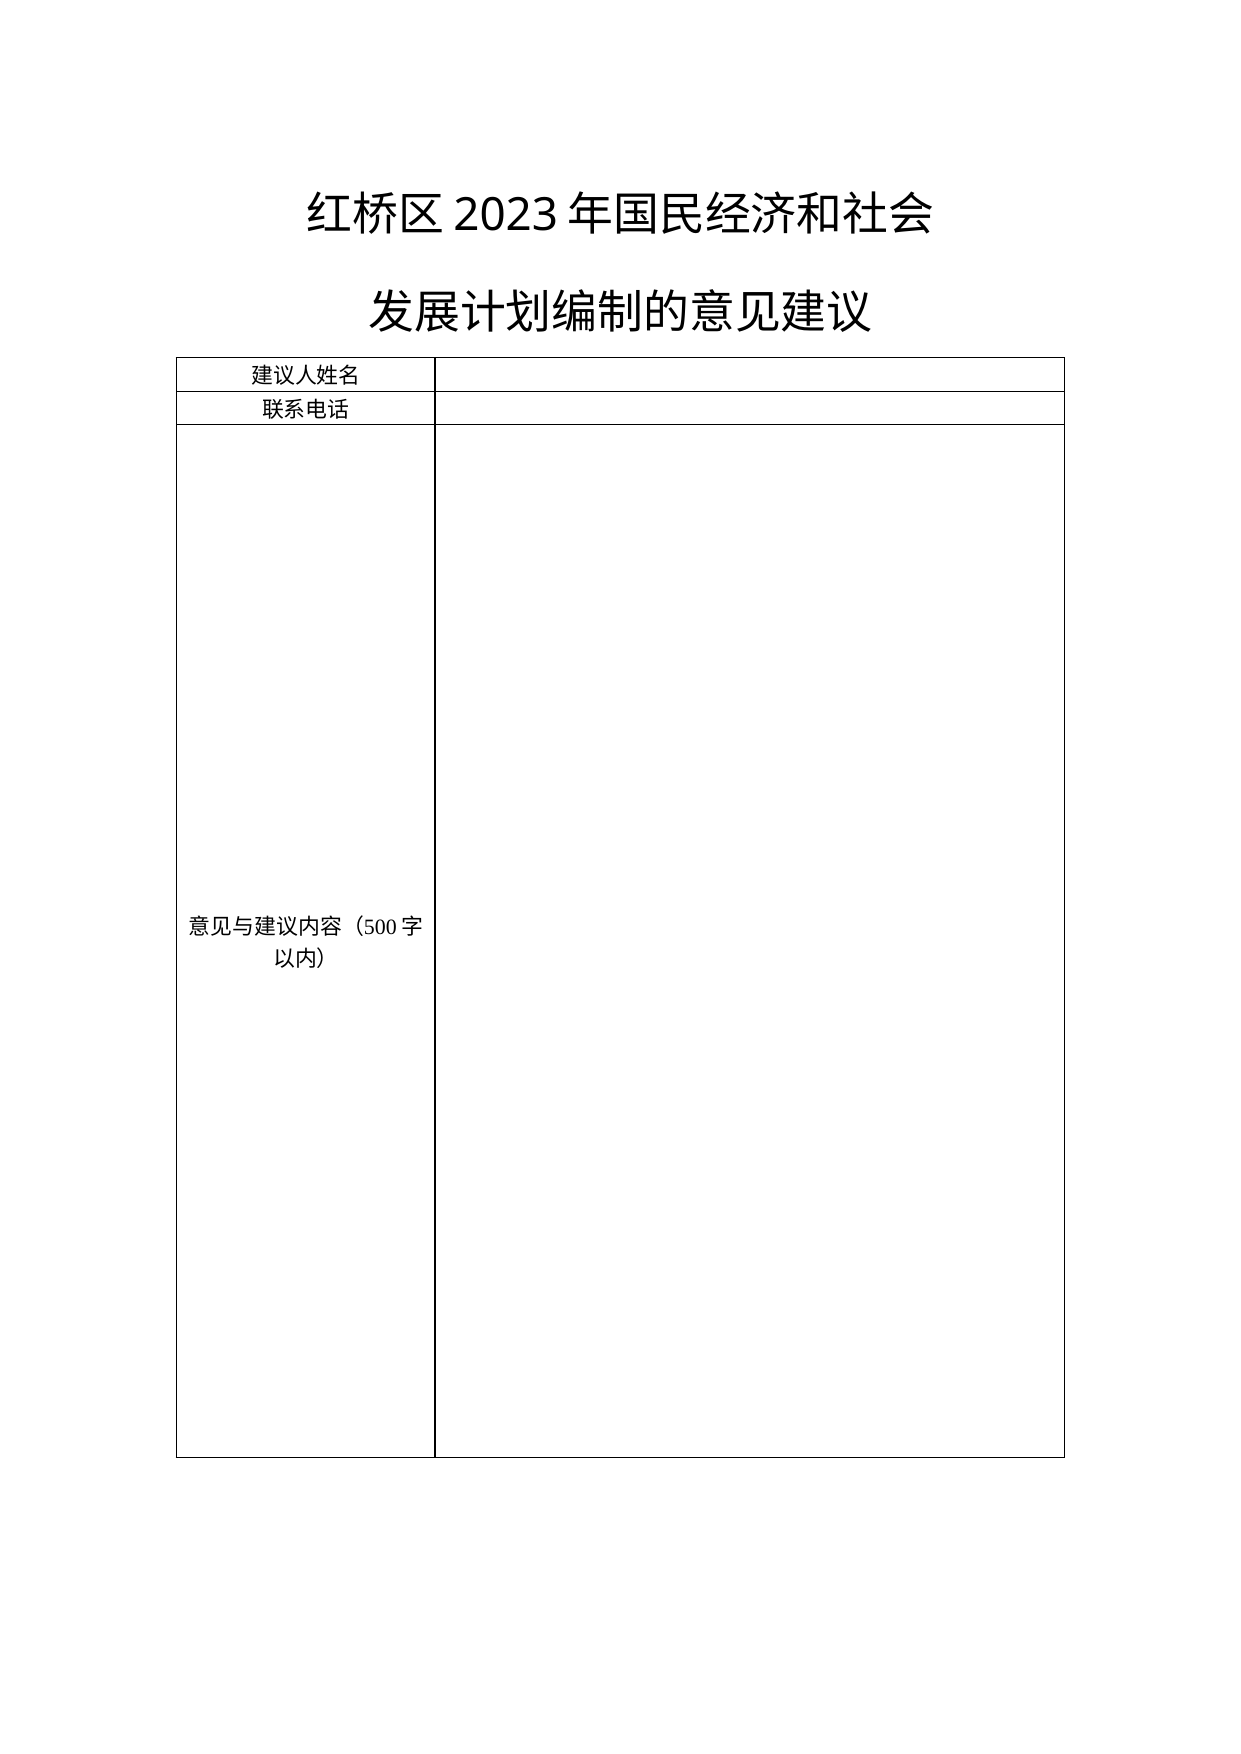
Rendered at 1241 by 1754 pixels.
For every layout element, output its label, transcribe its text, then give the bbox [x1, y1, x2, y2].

table_cell [436, 425, 1064, 1457]
table_header [436, 358, 1064, 391]
text 红桥区2023年国民经济和社会 [187, 162, 1053, 259]
table_cell 意见与建议内容（500字以内） [177, 425, 434, 1457]
table_header 建议人姓名 [177, 358, 434, 391]
table_cell 联系电话 [177, 392, 434, 424]
text 发展计划编制的意见建议 [187, 259, 1053, 357]
table_cell [436, 392, 1064, 424]
